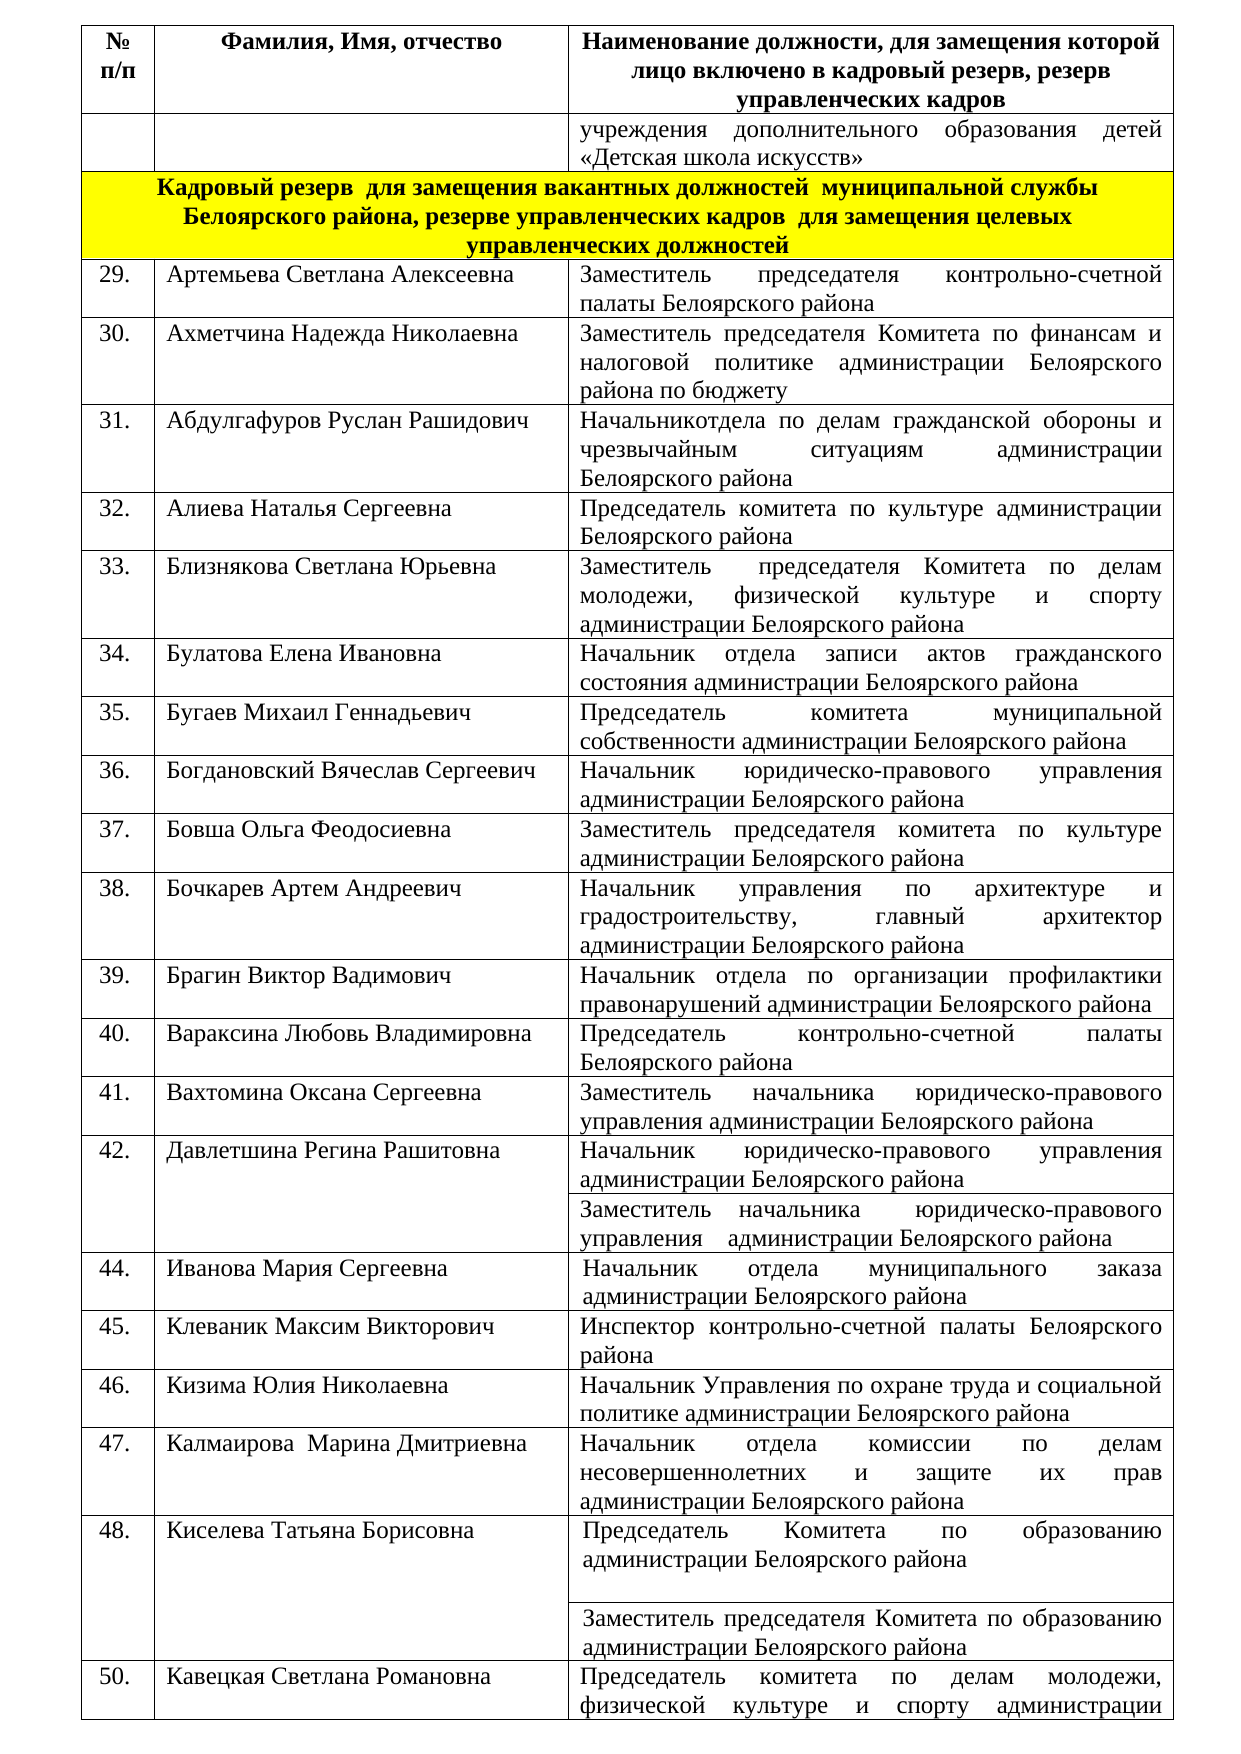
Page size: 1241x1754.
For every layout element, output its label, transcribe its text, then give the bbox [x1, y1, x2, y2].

table_cell Богдановский Вячеслав Сергеевич [155, 756, 568, 813]
table_cell Заместитель председателя Комитета по финансам и налоговой политике администрации Белоярского района по бюджету [569, 318, 1173, 404]
table_cell Калмаирова Марина Дмитриевна [155, 1428, 568, 1514]
table_cell Булатова Елена Ивановна [155, 639, 568, 696]
table_cell [82, 1077, 154, 1134]
table_cell [82, 1136, 154, 1252]
table_cell Бочкарев Артем Андреевич [155, 873, 568, 959]
table_cell Инспектор контрольно-счетной палаты Белоярского района [569, 1311, 1173, 1369]
table_cell Начальник управления по архитектуре и градостроительству, главный архитектор администрации Белоярского района [569, 873, 1173, 959]
table_cell [82, 1428, 154, 1514]
table_cell [82, 551, 154, 637]
table_cell Заместитель председателя Комитета по образованию администрации Белоярского района [569, 1603, 1173, 1660]
table_cell [82, 1311, 154, 1369]
table_cell [82, 493, 154, 550]
table_cell Начальник отдела муниципального заказа администрации Белоярского района [569, 1253, 1173, 1310]
table_cell Близнякова Светлана Юрьевна [155, 551, 568, 637]
table_cell [82, 639, 154, 696]
table_cell Начальник юридическо-правового управления администрации Белоярского района [569, 756, 1173, 813]
table_cell Начальник отдела по организации профилактики правонарушений администрации Белоярского района [569, 960, 1173, 1017]
table_cell Алиева Наталья Сергеевна [155, 493, 568, 550]
table_cell [82, 873, 154, 959]
table_cell Кадровый резерв для замещения вакантных должностей муниципальной службы Белоярского района, резерве управленческих кадров для замещения целевых управленческих должностей [82, 172, 1173, 258]
table_cell Абдулгафуров Руслан Рашидович [155, 405, 568, 492]
table_cell Кизима Юлия Николаевна [155, 1370, 568, 1427]
table_cell [82, 260, 154, 317]
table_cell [569, 114, 1173, 171]
table_cell Начальник юридическо-правового управления администрации Белоярского района [569, 1136, 1173, 1193]
table_cell Бугаев Михаил Геннадьевич [155, 697, 568, 754]
table_cell Клеваник Максим Викторович [155, 1311, 568, 1369]
table_cell Начальник Управления по охране труда и социальной политике администрации Белоярского района [569, 1370, 1173, 1427]
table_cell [155, 1661, 568, 1719]
table_header № п/п [82, 26, 154, 113]
table_cell Председатель Комитета по образованию администрации Белоярского района [569, 1516, 1173, 1602]
table_cell [82, 1661, 154, 1719]
table_cell Заместитель председателя контрольно-счетной палаты Белоярского района [569, 260, 1173, 317]
table_cell [82, 405, 154, 492]
table_cell Ахметчина Надежда Николаевна [155, 318, 568, 404]
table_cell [155, 114, 568, 171]
table_cell Вахтомина Оксана Сергеевна [155, 1077, 568, 1134]
table_cell Заместитель председателя Комитета по делам молодежи, физической культуре и спорту администрации Белоярского района [569, 551, 1173, 637]
table_cell Киселева Татьяна Борисовна [155, 1516, 568, 1660]
table_cell [82, 1019, 154, 1076]
table_cell Начальникотдела по делам гражданской обороны и чрезвычайным ситуациям администрации Белоярского района [569, 405, 1173, 492]
table_cell Председатель комитета по культуре администрации Белоярского района [569, 493, 1173, 550]
table_cell Заместитель председателя комитета по культуре администрации Белоярского района [569, 814, 1173, 872]
table_cell [82, 697, 154, 754]
table_cell Давлетшина Регина Рашитовна [155, 1136, 568, 1252]
table_cell [82, 318, 154, 404]
table_cell Вараксина Любовь Владимировна [155, 1019, 568, 1076]
table_cell [82, 1370, 154, 1427]
table_cell Председатель комитета муниципальной собственности администрации Белоярского района [569, 697, 1173, 754]
table_cell Заместитель начальника юридическо-правового управления администрации Белоярского района [569, 1077, 1173, 1134]
table_cell Бовша Ольга Феодосиевна [155, 814, 568, 872]
table_cell [82, 1253, 154, 1310]
table_cell [82, 814, 154, 872]
table_header Наименование должности, для замещения которой лицо включено в кадровый резерв, резерв управленческих кадров [569, 26, 1173, 113]
table_cell Артемьева Светлана Алексеевна [155, 260, 568, 317]
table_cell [569, 1661, 1173, 1719]
table_cell [82, 756, 154, 813]
table_cell [82, 114, 154, 171]
table_cell Начальник отдела записи актов гражданского состояния администрации Белоярского района [569, 639, 1173, 696]
table_cell Иванова Мария Сергеевна [155, 1253, 568, 1310]
table_cell Заместитель начальника юридическо-правового управления администрации Белоярского района [569, 1194, 1173, 1252]
table_cell Брагин Виктор Вадимович [155, 960, 568, 1017]
table_cell Председатель контрольно-счетной палаты Белоярского района [569, 1019, 1173, 1076]
table_cell [82, 1516, 154, 1660]
table_header Фамилия, Имя, отчество [155, 26, 568, 113]
table_cell [82, 960, 154, 1017]
table_cell Начальник отдела комиссии по делам несовершеннолетних и защите их прав администрации Белоярского района [569, 1428, 1173, 1514]
